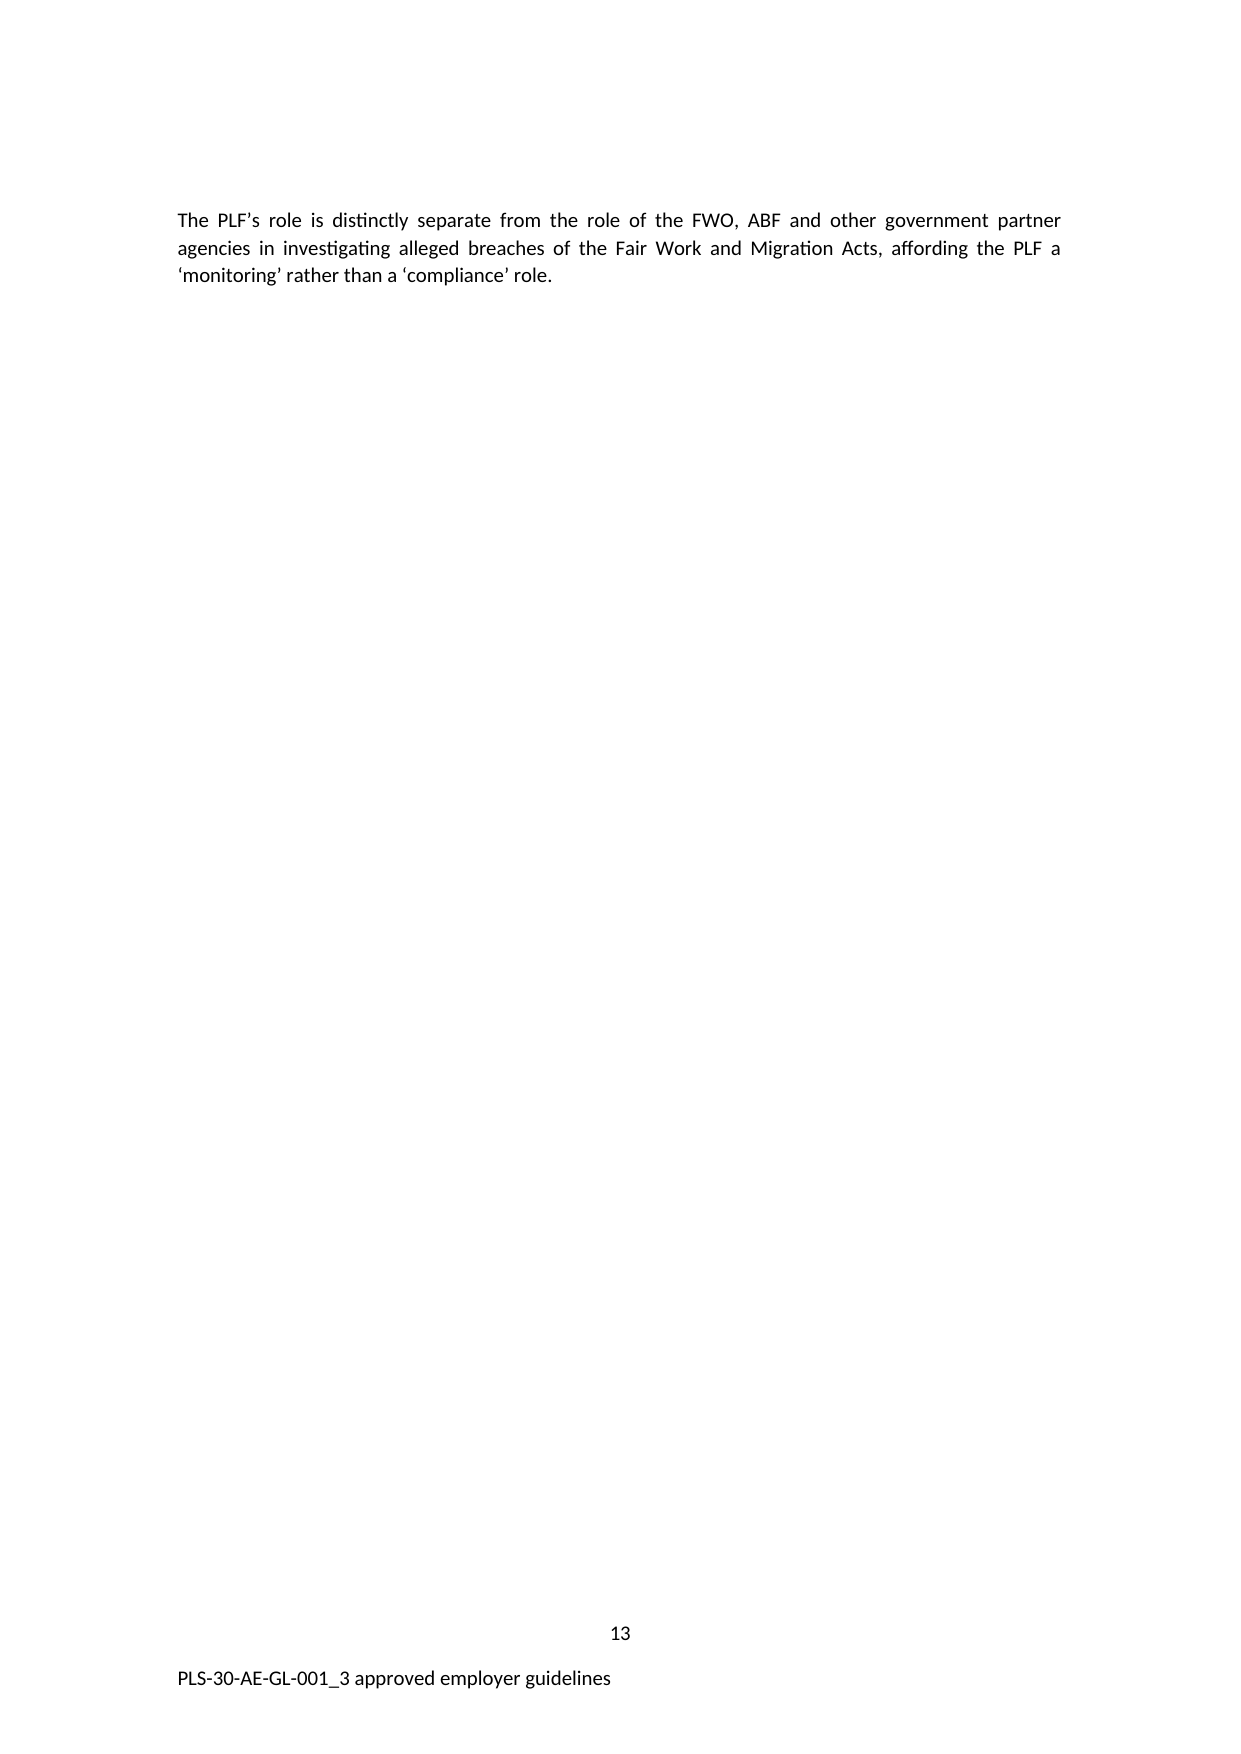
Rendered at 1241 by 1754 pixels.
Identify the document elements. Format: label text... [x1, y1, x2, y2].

text The PLF’s role is distinctly separate from the role of the FWO, ABF and other government partner agencies in investigating alleged breaches of the Fair Work and Migration Acts, affording the PLF a ‘monitoring’ rather than a ‘compliance’ role. [177, 207, 1063, 288]
